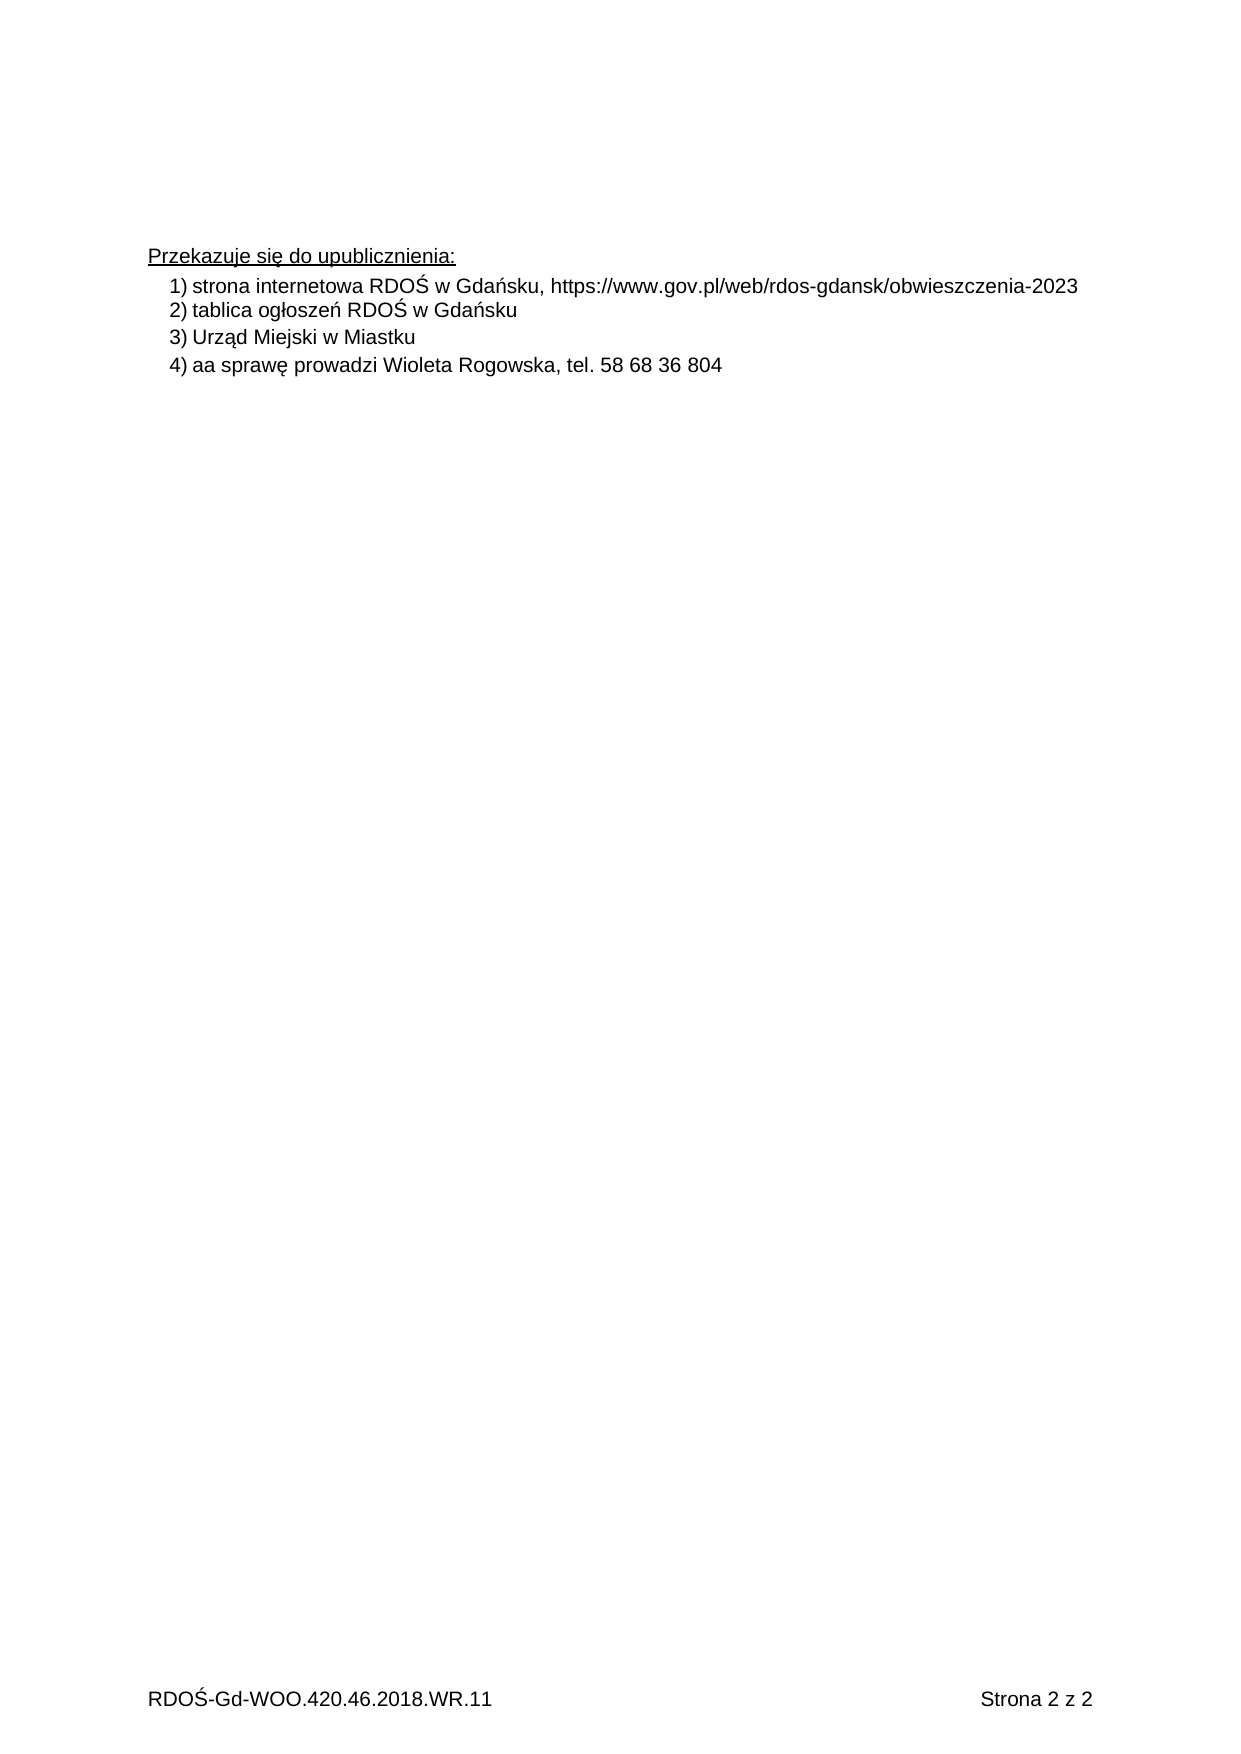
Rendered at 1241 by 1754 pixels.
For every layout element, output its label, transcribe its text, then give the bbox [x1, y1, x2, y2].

list Urząd Miejski w Miastku [169, 325, 1093, 349]
text Przekazuje się do upublicznienia: [148, 243, 1093, 267]
list tablica ogłoszeń RDOŚ w Gdańsku [169, 298, 1093, 322]
list aa sprawę prowadzi Wioleta Rogowska, tel. 58 68 36 804 [169, 353, 1093, 377]
list strona internetowa RDOŚ w Gdańsku, https://www.gov.pl/web/rdos-gdansk/obwieszczenia-2023 [169, 274, 1093, 298]
